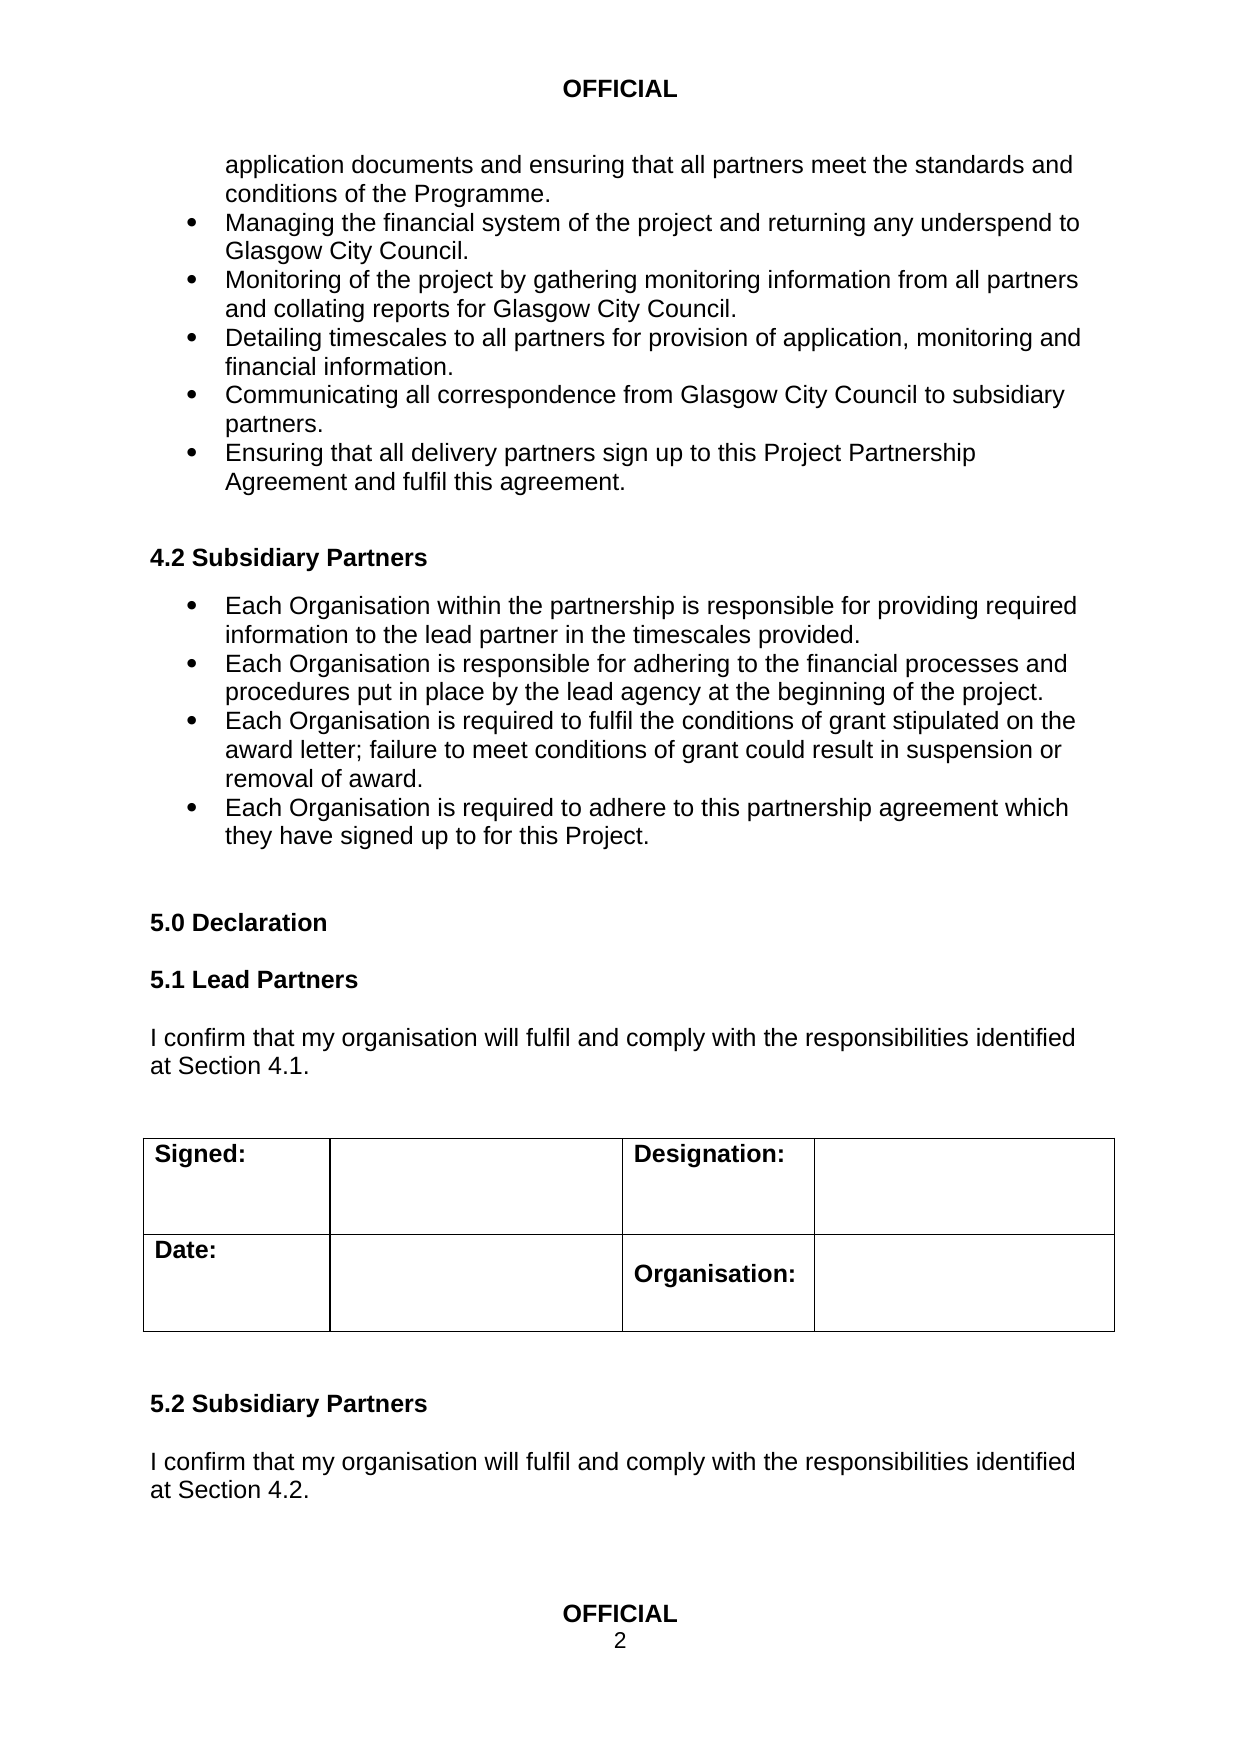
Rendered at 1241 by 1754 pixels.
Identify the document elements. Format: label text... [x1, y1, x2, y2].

table_header Signed: [144, 1139, 329, 1234]
text 5.0 Declaration [150, 908, 1090, 936]
table_header [815, 1139, 1114, 1234]
list Detailing timescales to all partners for provision of application, monitoring and financial information. [187, 323, 1090, 380]
list Each Organisation is required to fulfil the conditions of grant stipulated on the award letter; failure to meet conditions of grant could result in suspension or removal of award. [187, 706, 1090, 792]
text I confirm that my organisation will fulfil and comply with the responsibilities identified at Section 4.1. [150, 1023, 1090, 1080]
list Managing the financial system of the project and returning any underspend to Glasgow City Council. [187, 207, 1090, 265]
text 5.1 Lead Partners [150, 965, 1090, 994]
list Ensuring that all delivery partners sign up to this Project Partnership Agreement and fulfil this agreement. [187, 438, 1090, 496]
list Each Organisation within the partnership is responsible for providing required information to the lead partner in the timescales provided. [187, 591, 1090, 648]
text 5.2 Subsidiary Partners [150, 1389, 1090, 1418]
list Each Organisation is required to adhere to this partnership agreement which they have signed up to for this Project. [187, 792, 1090, 850]
list Communicating all correspondence from Glasgow City Council to subsidiary partners. [187, 380, 1090, 438]
text 4.2 Subsidiary Partners [150, 543, 1090, 572]
table_cell [331, 1235, 622, 1331]
table_cell Organisation: [623, 1235, 814, 1331]
table_cell Date: [144, 1235, 329, 1331]
text I confirm that my organisation will fulfil and comply with the responsibilities identified at Section 4.2. [150, 1447, 1090, 1504]
table_cell [815, 1235, 1114, 1331]
table_header Designation: [623, 1139, 814, 1234]
list Monitoring of the project by gathering monitoring information from all partners and collating reports for Glasgow City Council. [187, 265, 1090, 323]
table_header [331, 1139, 622, 1234]
list Each Organisation is responsible for adhering to the financial processes and procedures put in place by the lead agency at the beginning of the project. [187, 648, 1090, 706]
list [187, 150, 1090, 207]
